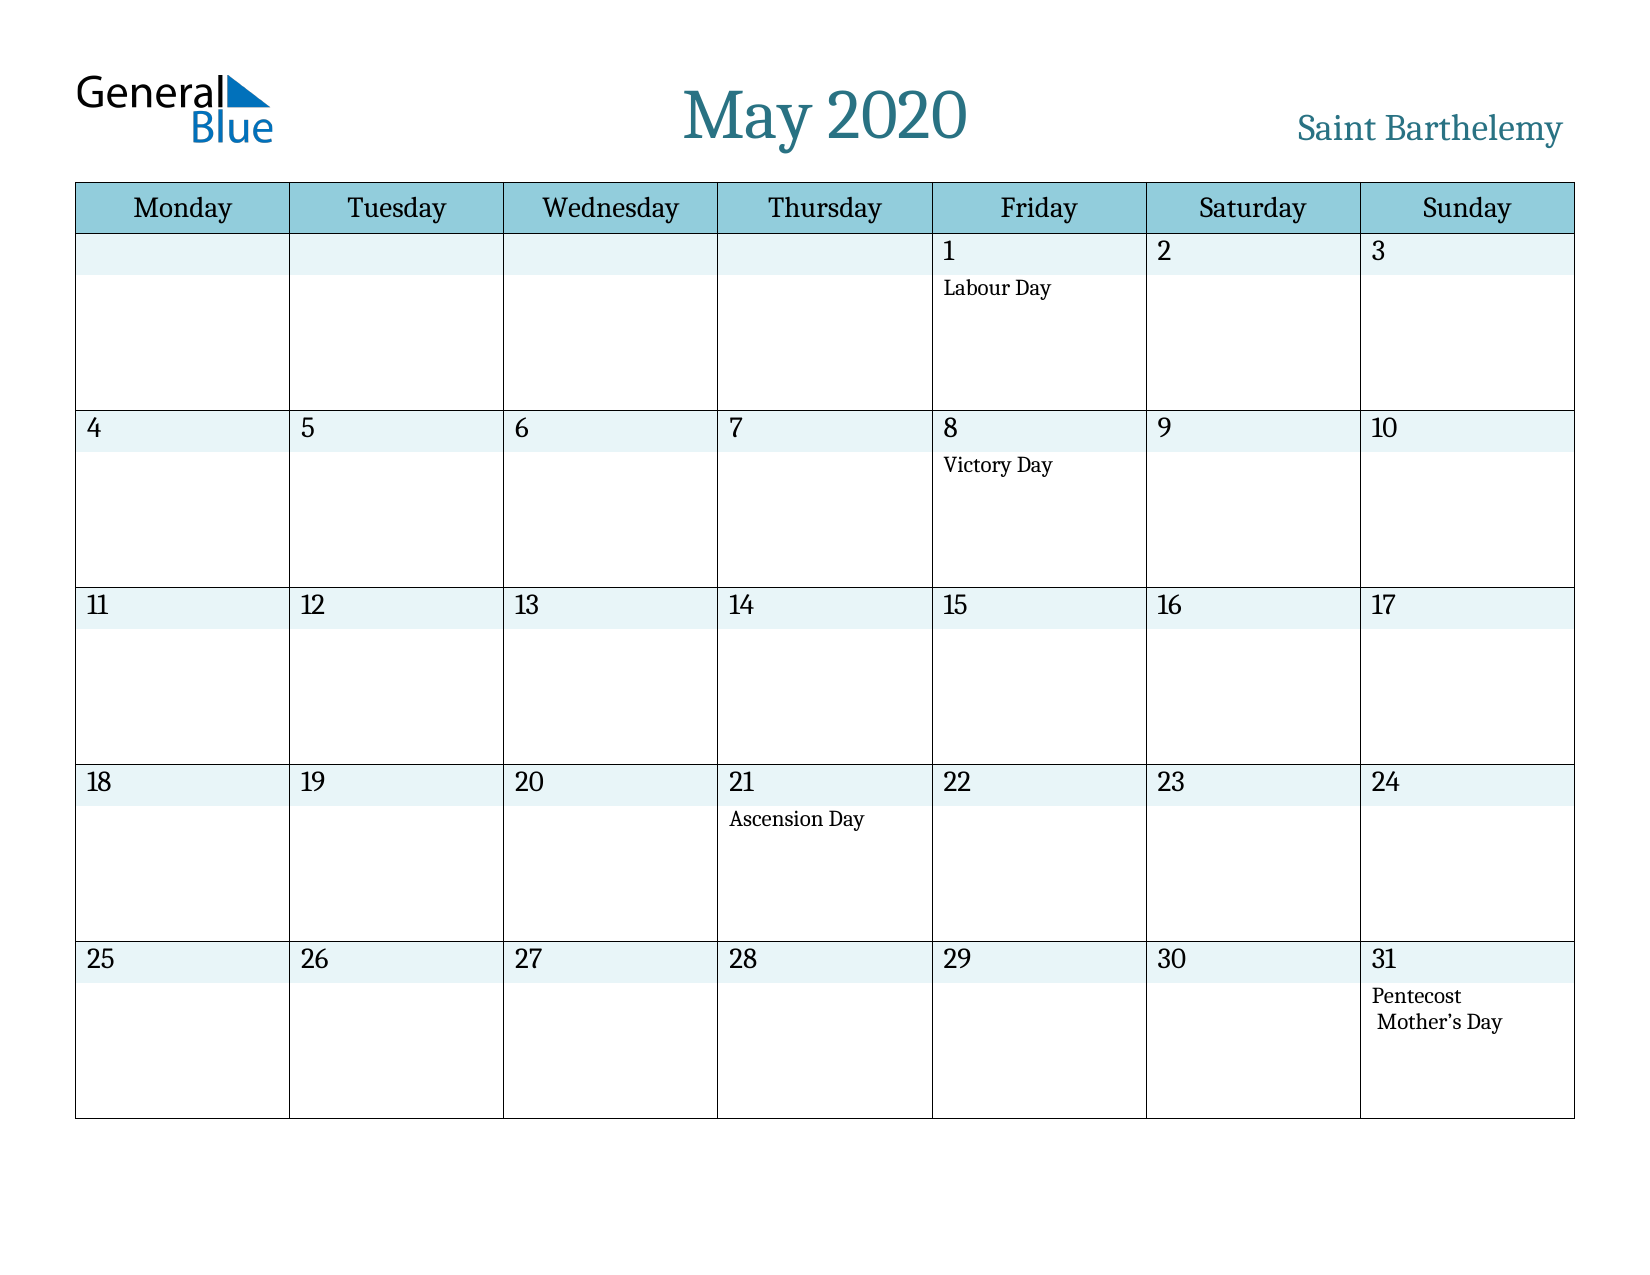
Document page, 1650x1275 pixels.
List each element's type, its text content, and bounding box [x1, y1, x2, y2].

table_cell [1147, 806, 1360, 941]
table_cell 31 [1361, 942, 1574, 983]
table_cell [290, 234, 503, 275]
table_cell [290, 806, 503, 941]
table_cell [290, 275, 503, 410]
table_cell [504, 234, 717, 275]
table_cell 4 [76, 411, 289, 452]
table_cell 6 [504, 411, 717, 452]
table_cell [76, 275, 289, 410]
table_cell 24 [1361, 765, 1574, 806]
table_cell Victory Day [933, 452, 1146, 587]
table_header May 2020 [504, 75, 1146, 182]
table_cell [290, 983, 503, 1118]
table_cell 19 [290, 765, 503, 806]
table_cell Pentecost Mother’s Day [1361, 983, 1574, 1118]
table_cell 15 [933, 588, 1146, 629]
table_cell [76, 629, 289, 764]
table_cell [1361, 806, 1574, 941]
table_cell Tuesday [290, 183, 503, 233]
table_cell [1147, 275, 1360, 410]
table_cell [290, 452, 503, 587]
picture [77, 75, 273, 143]
table_cell 29 [933, 942, 1146, 983]
table_cell Saturday [1147, 183, 1360, 233]
table_cell 13 [504, 588, 717, 629]
table_cell 3 [1361, 234, 1574, 275]
table_cell 14 [718, 588, 932, 629]
table_cell [718, 452, 932, 587]
table_cell Friday [933, 183, 1146, 233]
table_cell [504, 275, 717, 410]
table_cell 27 [504, 942, 717, 983]
table_cell 18 [76, 765, 289, 806]
table_cell [718, 234, 932, 275]
table_cell 22 [933, 765, 1146, 806]
table_cell [1361, 452, 1574, 587]
table_cell 23 [1147, 765, 1360, 806]
table_cell 25 [76, 942, 289, 983]
table_cell 30 [1147, 942, 1360, 983]
table_cell Monday [76, 183, 289, 233]
table_cell [933, 983, 1146, 1118]
table_cell [504, 983, 717, 1118]
table_cell [76, 983, 289, 1118]
table_cell 20 [504, 765, 717, 806]
table_cell [1361, 629, 1574, 764]
table_cell [718, 629, 932, 764]
table_cell [504, 452, 717, 587]
table_cell [76, 452, 289, 587]
table_cell 28 [718, 942, 932, 983]
table_cell 10 [1361, 411, 1574, 452]
table_cell 11 [76, 588, 289, 629]
table_cell [1147, 452, 1360, 587]
table_cell [1361, 275, 1574, 410]
table_cell [718, 275, 932, 410]
table_cell 12 [290, 588, 503, 629]
table_cell [504, 806, 717, 941]
table_header Saint Barthelemy [1146, 75, 1574, 182]
table_cell [76, 234, 289, 275]
table_cell Labour Day [933, 275, 1146, 410]
table_cell 8 [933, 411, 1146, 452]
table_cell [933, 629, 1146, 764]
table_cell 7 [718, 411, 932, 452]
table_cell 1 [933, 234, 1146, 275]
table_cell [290, 629, 503, 764]
table_cell [504, 629, 717, 764]
table_cell 17 [1361, 588, 1574, 629]
table_cell Wednesday [504, 183, 717, 233]
table_cell 16 [1147, 588, 1360, 629]
table_cell 9 [1147, 411, 1360, 452]
table_cell [1147, 983, 1360, 1118]
table_cell Sunday [1361, 183, 1574, 233]
table_cell 21 [718, 765, 932, 806]
table_cell Thursday [718, 183, 932, 233]
table_cell [718, 983, 932, 1118]
table_cell [1147, 629, 1360, 764]
table_header [76, 75, 503, 182]
table_cell Ascension Day [718, 806, 932, 941]
table_cell [76, 806, 289, 941]
table_cell 2 [1147, 234, 1360, 275]
table_cell [933, 806, 1146, 941]
table_cell 5 [290, 411, 503, 452]
table_cell 26 [290, 942, 503, 983]
